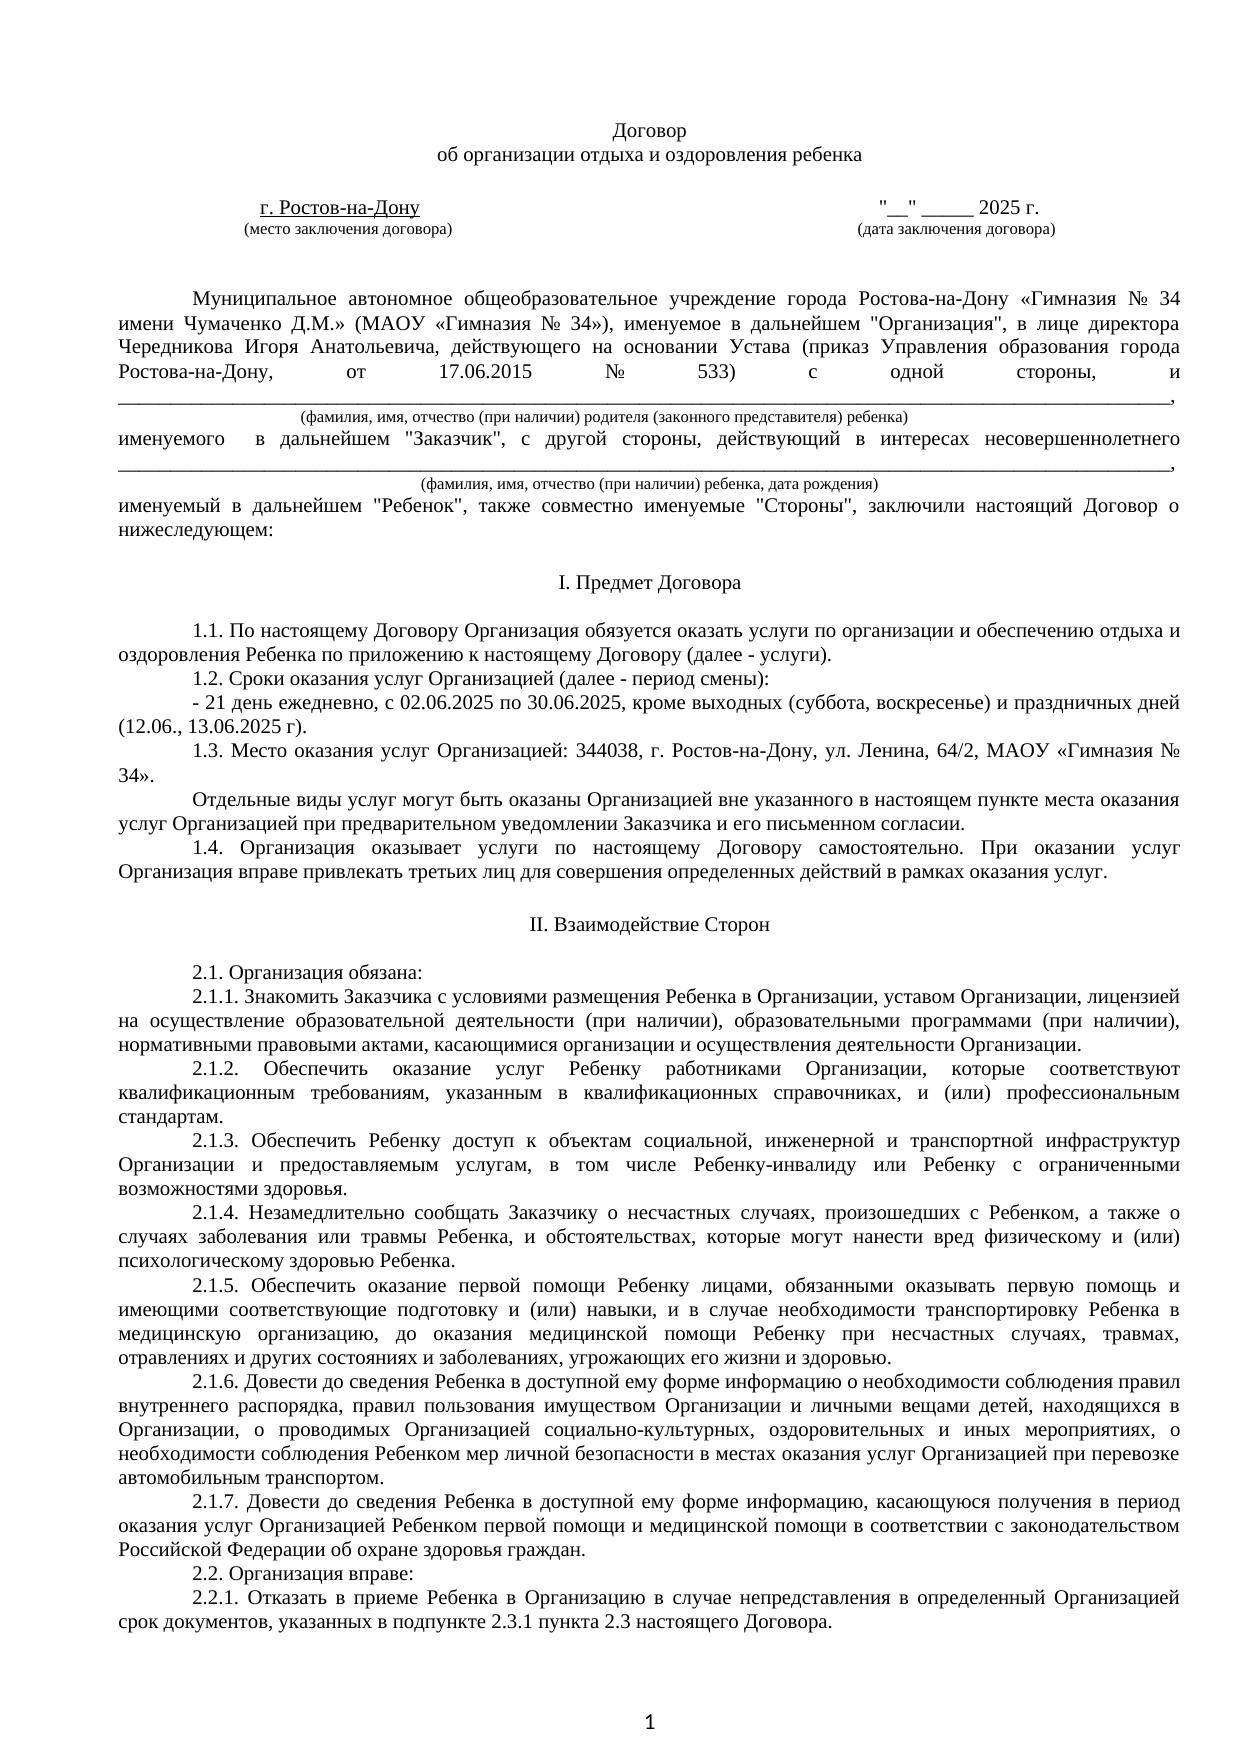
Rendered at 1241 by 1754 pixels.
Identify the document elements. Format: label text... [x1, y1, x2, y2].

text (место заключения договора) (дата заключения договора) [118, 219, 1181, 238]
text 2.1.4. Незамедлительно сообщать Заказчику о несчастных случаях, произошедших с Ребенком, а также о случаях заболевания или травмы Ребенка, и обстоятельствах, которые могут нанести вред физическому и (или) психологическому здоровью Ребенка. [118, 1200, 1181, 1272]
text 2.2.1. Отказать в приеме Ребенка в Организацию в случае непредставления в определенный Организацией срок документов, указанных в подпункте 2.3.1 пункта 2.3 настоящего Договора. [118, 1585, 1181, 1633]
text г. Ростов-на-Дону "__" _____ 2025 г. [118, 195, 1181, 219]
text Договор [118, 118, 1181, 142]
text 1.2. Сроки оказания услуг Организацией (далее - период смены): [118, 666, 1181, 690]
text 1.1. По настоящему Договору Организация обязуется оказать услуги по организации и обеспечению отдыха и оздоровления Ребенка по приложению к настоящему Договору (далее - услуги). [118, 618, 1181, 666]
text (фамилия, имя, отчество (при наличии) ребенка, дата рождения) [118, 474, 1181, 493]
text - 21 день ежедневно, с 02.06.2025 по 30.06.2025, кроме выходных (суббота, воскресенье) и праздничных дней (12.06., 13.06.2025 г). [118, 690, 1181, 738]
text I. Предмет Договора [118, 570, 1181, 594]
text именуемый в дальнейшем "Ребенок", также совместно именуемые "Стороны", заключили настоящий Договор о нижеследующем: [118, 493, 1181, 541]
text 2.1.6. Довести до сведения Ребенка в доступной ему форме информацию о необходимости соблюдения правил внутреннего распорядка, правил пользования имуществом Организации и личными вещами детей, находящихся в Организации, о проводимых Организацией социально-культурных, оздоровительных и иных мероприятиях, о необходимости соблюдения Ребенком мер личной безопасности в местах оказания услуг Организацией при перевозке автомобильным транспортом. [118, 1369, 1181, 1489]
text Муниципальное автономное общеобразовательное учреждение города Ростова-на-Дону «Гимназия № 34 имени Чумаченко Д.М.» (МАОУ «Гимназия № 34»), именуемое в дальнейшем "Организация", в лице директора Чередникова Игоря Анатольевича, действующего на основании Устава (приказ Управления образования города Ростова-на-Дону, от 17.06.2015 № 533) с одной стороны, и _____________________________________________________________________________________________________, [118, 286, 1181, 407]
text (фамилия, имя, отчество (при наличии) родителя (законного представителя) ребенка) [118, 407, 1181, 426]
text II. Взаимодействие Сторон [118, 912, 1181, 936]
text 1.4. Организация оказывает услуги по настоящему Договору самостоятельно. При оказании услуг Организация вправе привлекать третьих лиц для совершения определенных действий в рамках оказания услуг. [118, 835, 1181, 883]
text 2.1.7. Довести до сведения Ребенка в доступной ему форме информацию, касающуюся получения в период оказания услуг Организацией Ребенком первой помощи и медицинской помощи в соответствии с законодательством Российской Федерации об охране здоровья граждан. [118, 1489, 1181, 1561]
text 1.3. Место оказания услуг Организацией: 344038, г. Ростов-на-Дону, ул. Ленина, 64/2, МАОУ «Гимназия № 34». [118, 738, 1181, 787]
text 2.2. Организация вправе: [118, 1561, 1181, 1585]
text 2.1.3. Обеспечить Ребенку доступ к объектам социальной, инженерной и транспортной инфраструктур Организации и предоставляемым услугам, в том числе Ребенку-инвалиду или Ребенку с ограниченными возможностями здоровья. [118, 1128, 1181, 1200]
text 2.1.2. Обеспечить оказание услуг Ребенку работниками Организации, которые соответствуют квалификационным требованиям, указанным в квалификационных справочниках, и (или) профессиональным стандартам. [118, 1056, 1181, 1128]
text именуемого в дальнейшем "Заказчик", с другой стороны, действующий в интересах несовершеннолетнего _____________________________________________________________________________________________________, [118, 426, 1181, 474]
text 2.1.5. Обеспечить оказание первой помощи Ребенку лицами, обязанными оказывать первую помощь и имеющими соответствующие подготовку и (или) навыки, и в случае необходимости транспортировку Ребенка в медицинскую организацию, до оказания медицинской помощи Ребенку при несчастных случаях, травмах, отравлениях и других состояниях и заболеваниях, угрожающих его жизни и здоровью. [118, 1272, 1181, 1369]
text об организации отдыха и оздоровления ребенка [118, 142, 1181, 166]
text 2.1. Организация обязана: [118, 960, 1181, 984]
text 2.1.1. Знакомить Заказчика с условиями размещения Ребенка в Организации, уставом Организации, лицензией на осуществление образовательной деятельности (при наличии), образовательными программами (при наличии), нормативными правовыми актами, касающимися организации и осуществления деятельности Организации. [118, 984, 1181, 1056]
text Отдельные виды услуг могут быть оказаны Организацией вне указанного в настоящем пункте места оказания услуг Организацией при предварительном уведомлении Заказчика и его письменном согласии. [118, 787, 1181, 835]
